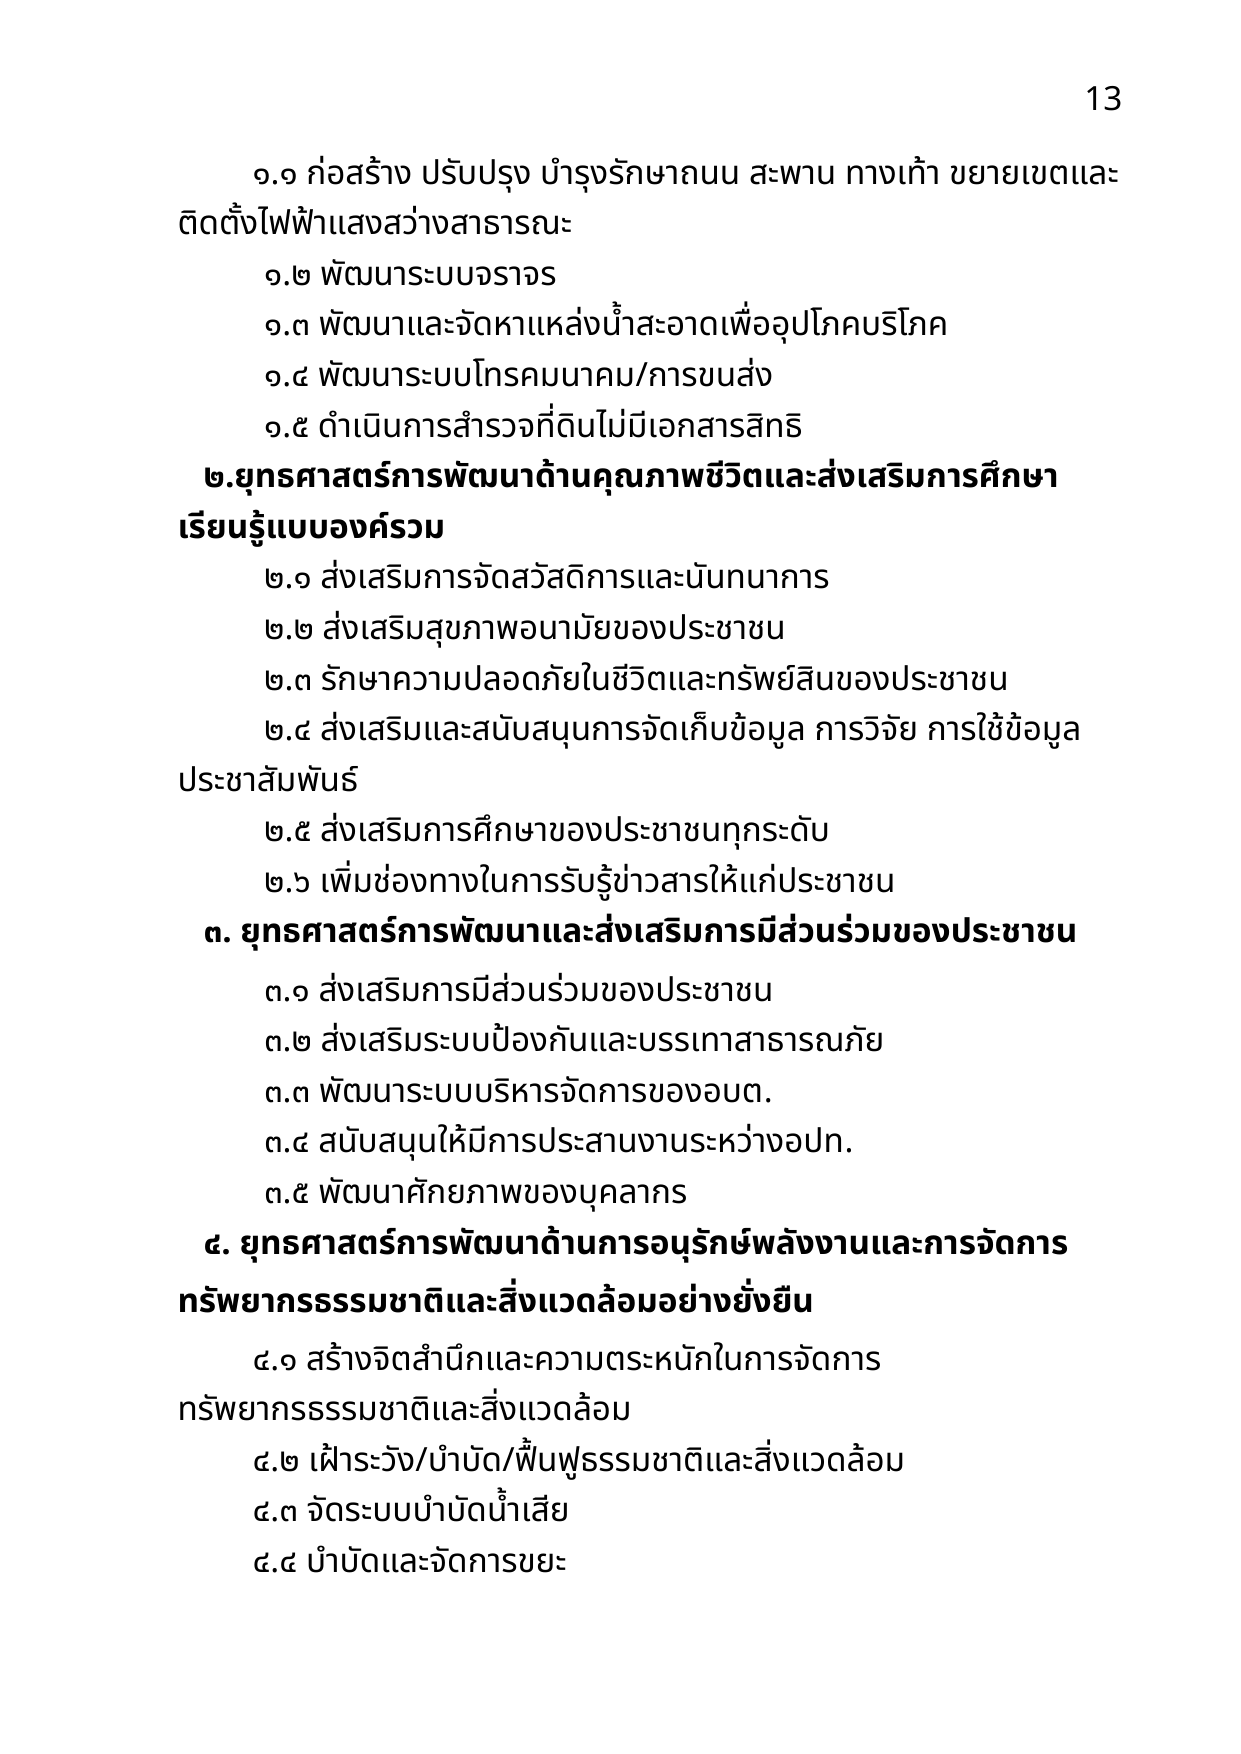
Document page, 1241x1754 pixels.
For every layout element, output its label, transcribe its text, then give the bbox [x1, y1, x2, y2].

text ๓.๒ ส่งเสริมระบบป้องกันและบรรเทาสาธารณภัย [177, 1016, 1122, 1067]
text ๔.๓ จัดระบบบำบัดน้ำเสีย [177, 1486, 1122, 1537]
text ๓.๕ พัฒนาศักยภาพของบุคลากร [177, 1168, 1122, 1218]
text ๑.๓ พัฒนาและจัดหาแหล่งน้ำสะอาดเพื่ออุปโภคบริโภค [177, 300, 1122, 351]
text ๑.๑ ก่อสร้าง ปรับปรุง บำรุงรักษาถนน สะพาน ทางเท้า ขยายเขตและติดตั้งไฟฟ้าแสงสว่างสาธารณะ [177, 148, 1122, 249]
text ๒.๔ ส่งเสริมและสนับสนุนการจัดเก็บข้อมูล การวิจัย การใช้ข้อมูลประชาสัมพันธ์ [177, 705, 1122, 806]
text ๒.๕ ส่งเสริมการศึกษาของประชาชนทุกระดับ [177, 806, 1122, 857]
text ๔.๔ บำบัดและจัดการขยะ [177, 1537, 1122, 1587]
text ๒.ยุทธศาสตร์การพัฒนาด้านคุณภาพชีวิตและส่งเสริมการศึกษาเรียนรู้แบบองค์รวม [177, 452, 1122, 553]
text ๓.๑ ส่งเสริมการมีส่วนร่วมของประชาชน [177, 965, 1122, 1016]
text ๑.๕ ดำเนินการสำรวจที่ดินไม่มีเอกสารสิทธิ [177, 401, 1122, 452]
text ๓.๓ พัฒนาระบบบริหารจัดการของอบต. [177, 1067, 1122, 1117]
text ๓. ยุทธศาสตร์การพัฒนาและส่งเสริมการมีส่วนร่วมของประชาชน [177, 907, 1122, 958]
text ๓.๔ สนับสนุนให้มีการประสานงานระหว่างอปท. [177, 1117, 1122, 1168]
text ๒.๒ ส่งเสริมสุขภาพอนามัยของประชาชน [177, 604, 1122, 654]
text ๑.๔ พัฒนาระบบโทรคมนาคม/การขนส่ง [177, 351, 1122, 401]
text ๔. ยุทธศาสตร์การพัฒนาด้านการอนุรักษ์พลังงานและการจัดการทรัพยากรธรรมชาติและสิ่งแวดล้อมอย่างยั่งยืน [177, 1218, 1122, 1327]
text ๑.๒ พัฒนาระบบจราจร [177, 249, 1122, 300]
text ๒.๓ รักษาความปลอดภัยในชีวิตและทรัพย์สินของประชาชน [177, 654, 1122, 705]
text ๔.๒ เฝ้าระวัง/บำบัด/ฟื้นฟูธรรมชาติและสิ่งแวดล้อม [177, 1436, 1122, 1486]
text ๒.๑ ส่งเสริมการจัดสวัสดิการและนันทนาการ [177, 553, 1122, 604]
text ๒.๖ เพิ่มช่องทางในการรับรู้ข่าวสารให้แก่ประชาชน [177, 857, 1122, 907]
text ๔.๑ สร้างจิตสำนึกและความตระหนักในการจัดการทรัพยากรธรรมชาติและสิ่งแวดล้อม [177, 1334, 1122, 1436]
